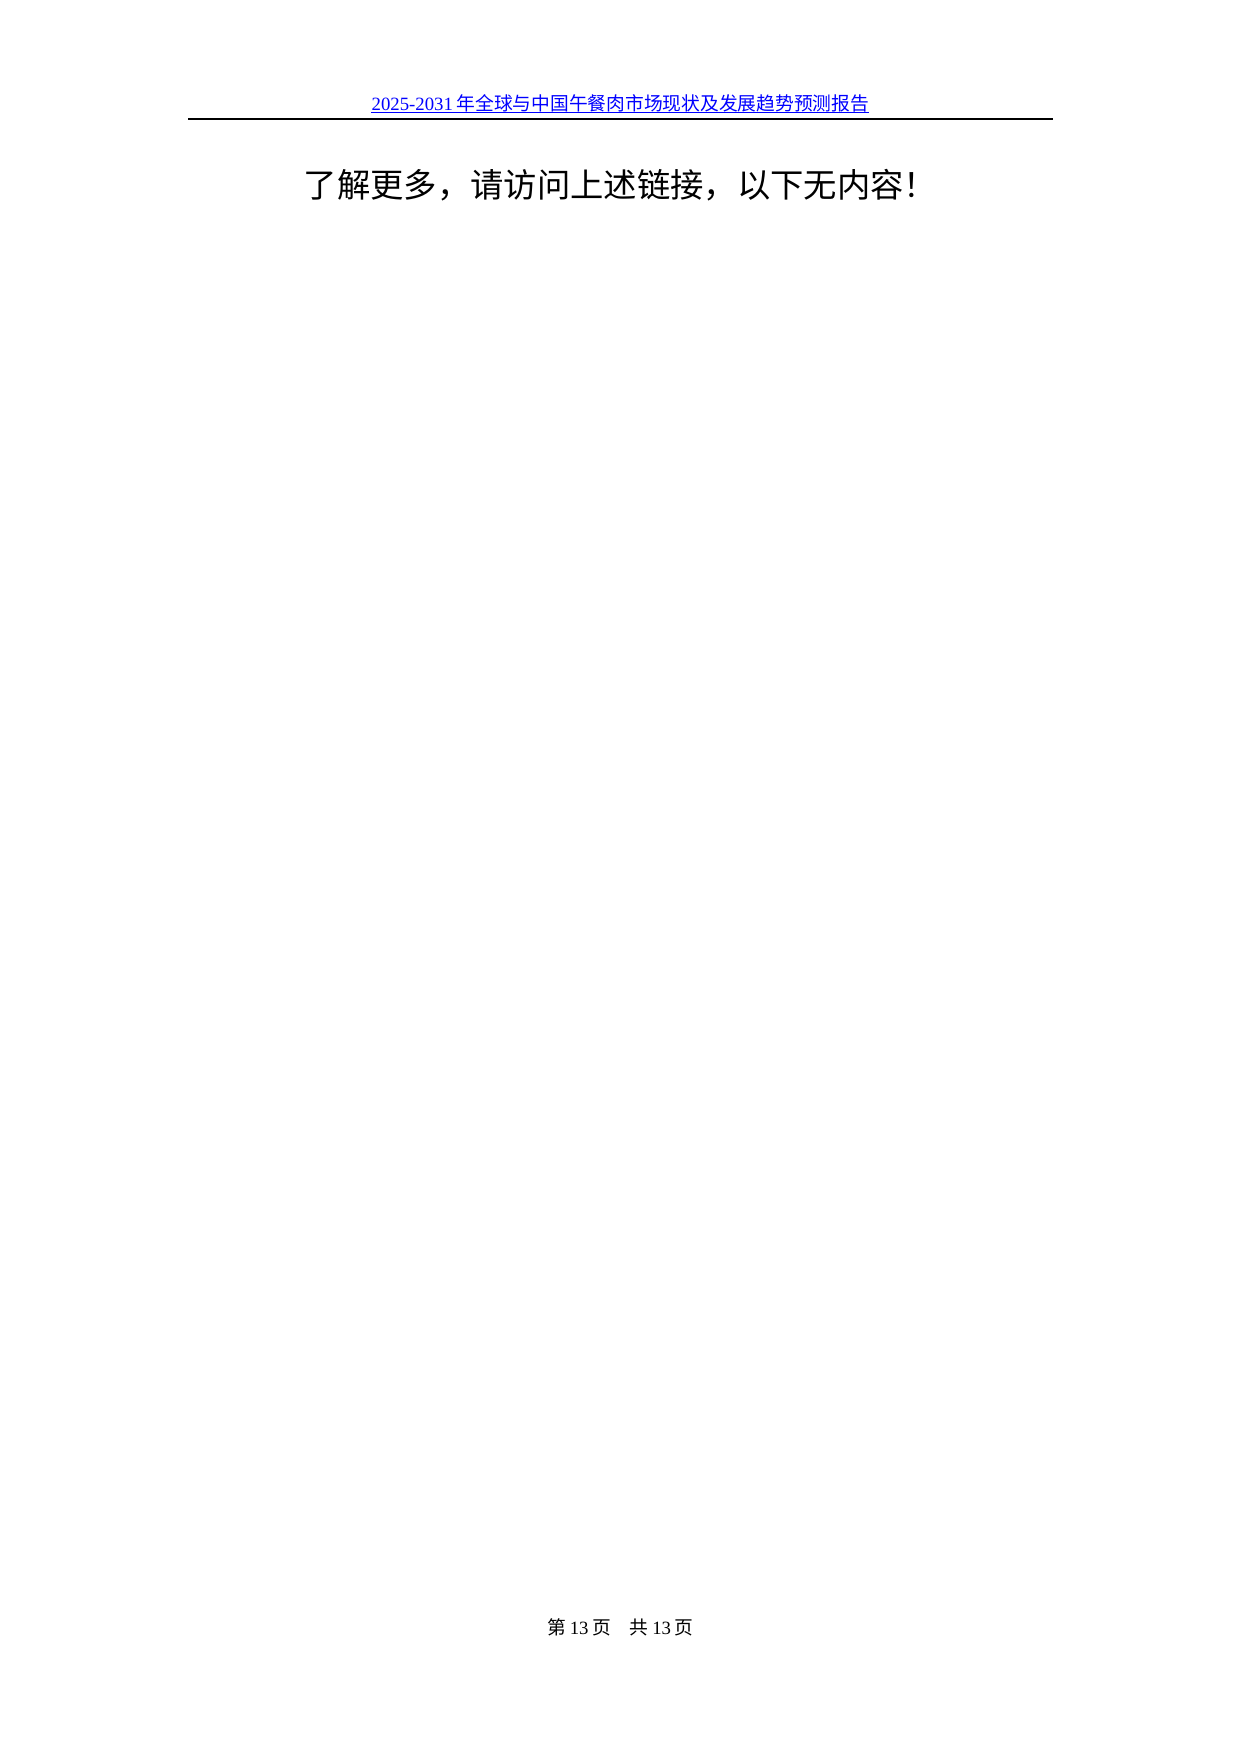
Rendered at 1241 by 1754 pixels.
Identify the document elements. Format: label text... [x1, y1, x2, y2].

title 了解更多，请访问上述链接，以下无内容！ [187, 150, 1053, 215]
